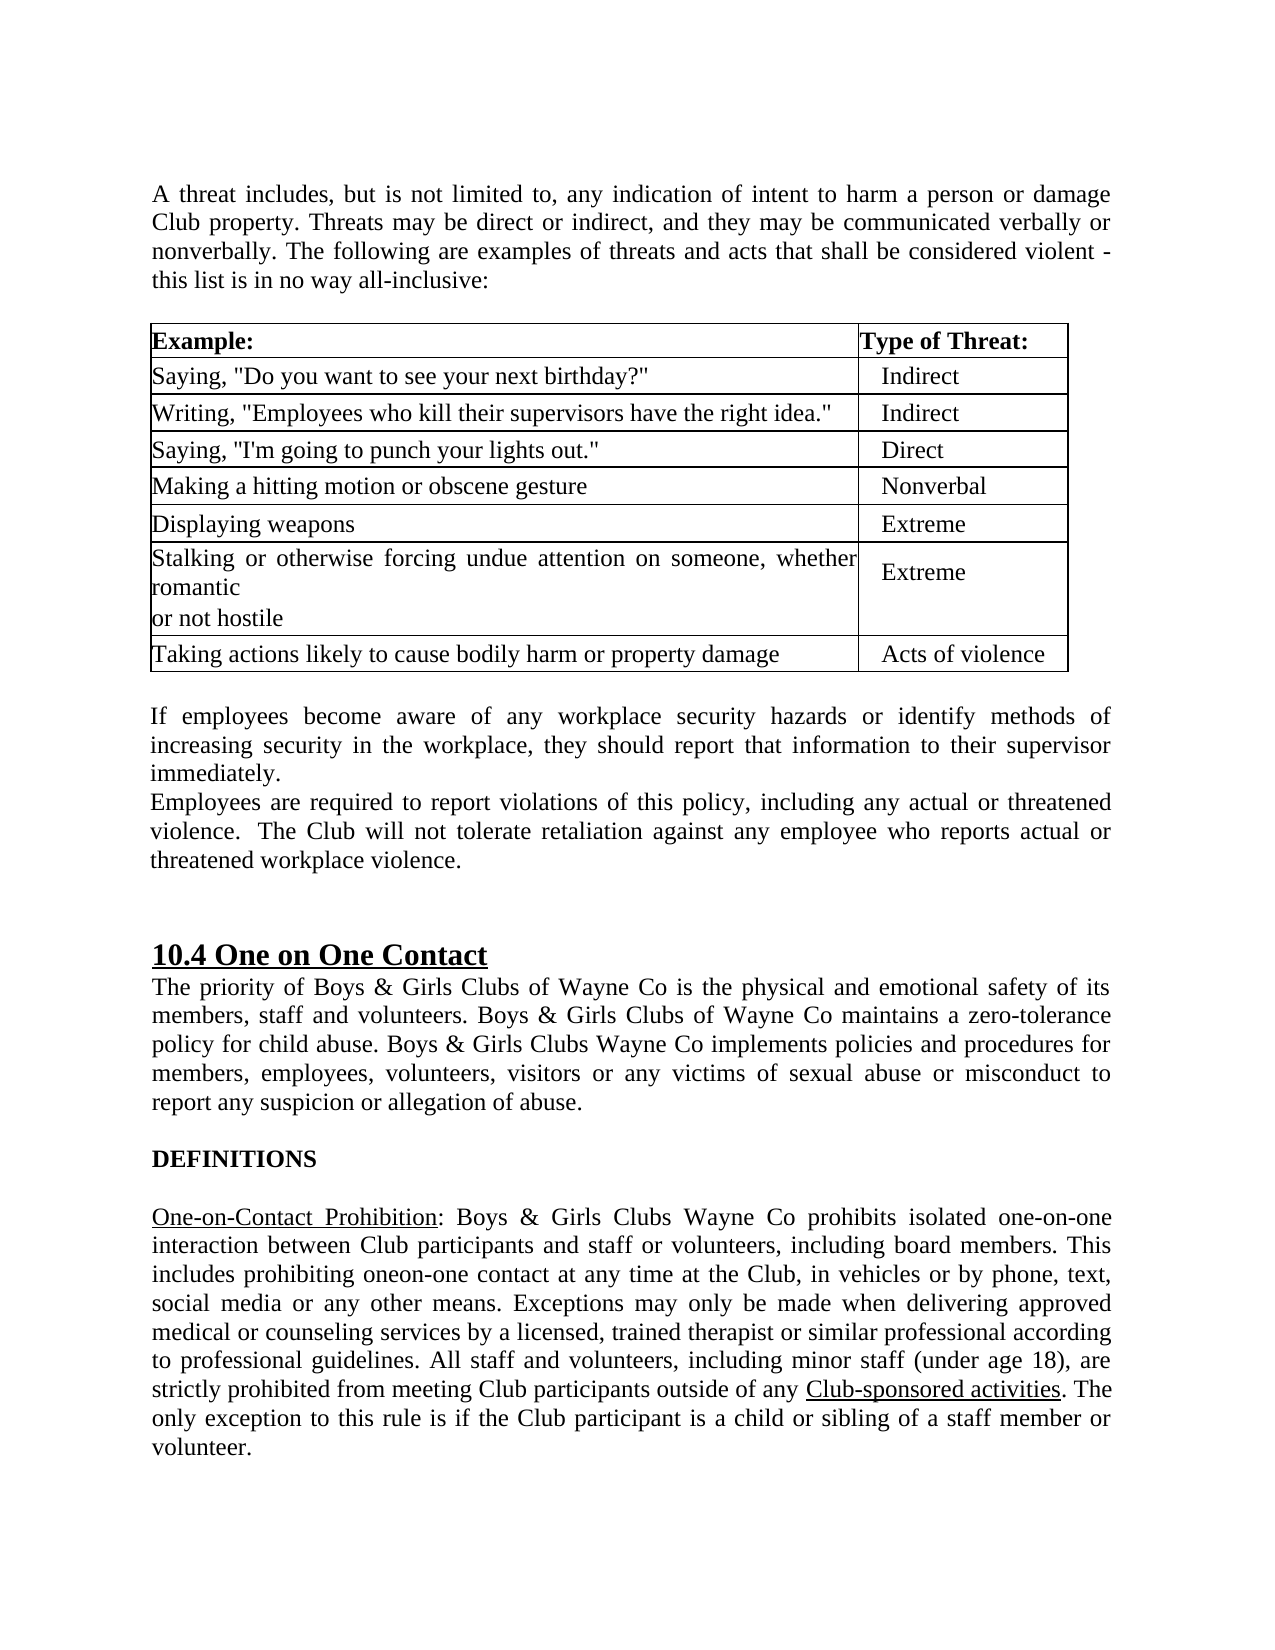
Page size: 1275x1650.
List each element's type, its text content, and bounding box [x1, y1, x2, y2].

table_cell Acts of violence [859, 636, 1067, 671]
text If employees become aware of any workplace security hazards or identify methods of increasing security in the workplace, they should report that information to their supervisor immediately. [150, 701, 1112, 787]
table_cell [859, 600, 1067, 635]
text One-on-Contact Prohibition: Boys & Girls Clubs Wayne Co prohibits isolated one-on-one interaction between Club participants and staff or volunteers, including board members. This includes prohibiting oneon-one contact at any time at the Club, in vehicles or by phone, text, social media or any other means. Exceptions may only be made when delivering approved medical or counseling services by a licensed, trained therapist or similar professional according to professional guidelines. All staff and volunteers, including minor staff (under age 18), are strictly prohibited from meeting Club participants outside of any Club-sponsored activities. The only exception to this rule is if the Club participant is a child or sibling of a staff member or volunteer. [152, 1202, 1112, 1460]
table_cell Displaying weapons [152, 505, 858, 541]
table_cell Saying, "Do you want to see your next birthday?" [152, 358, 858, 393]
table_cell or not hostile [152, 600, 858, 635]
text DEFINITIONS [152, 1144, 1112, 1173]
table_cell Extreme [859, 505, 1067, 541]
table_cell Stalking or otherwise forcing undue attention on someone, whether romantic [152, 543, 858, 600]
table_cell Extreme [859, 543, 1067, 600]
table_cell Direct [859, 432, 1067, 466]
table_cell Indirect [859, 395, 1067, 430]
table_cell Saying, ''I'm going to punch your lights out." [152, 432, 858, 466]
table_cell Writing, "Employees who kill their supervisors have the right idea." [152, 395, 858, 430]
text A threat includes, but is not limited to, any indication of intent to harm a person or damage Club property. Threats may be direct or indirect, and they may be communicated verbally or nonverbally. The following are examples of threats and acts that shall be considered violent - this list is in no way all-inclusive: [152, 179, 1112, 294]
table_cell Nonverbal [859, 468, 1067, 504]
table_cell Taking actions likely to cause bodily harm or property damage [152, 636, 858, 671]
table_header Type of Threat: [859, 324, 1067, 357]
text The priority of Boys & Girls Clubs of Wayne Co is the physical and emotional safety of its members, staff and volunteers. Boys & Girls Clubs of Wayne Co maintains a zero-tolerance policy for child abuse. Boys & Girls Clubs Wayne Co implements policies and procedures for members, employees, volunteers, visitors or any victims of sexual abuse or misconduct to report any suspicion or allegation of abuse. [152, 972, 1112, 1115]
text 10.4 One on One Contact [152, 936, 1112, 972]
table_cell Indirect [859, 358, 1067, 393]
text Employees are required to report violations of this policy, including any actual or threatened violence. The Club will not tolerate retaliation against any employee who reports actual or threatened workplace violence. [150, 787, 1112, 873]
table_header Example: [152, 324, 858, 357]
table_cell Making a hitting motion or obscene gesture [152, 468, 858, 504]
